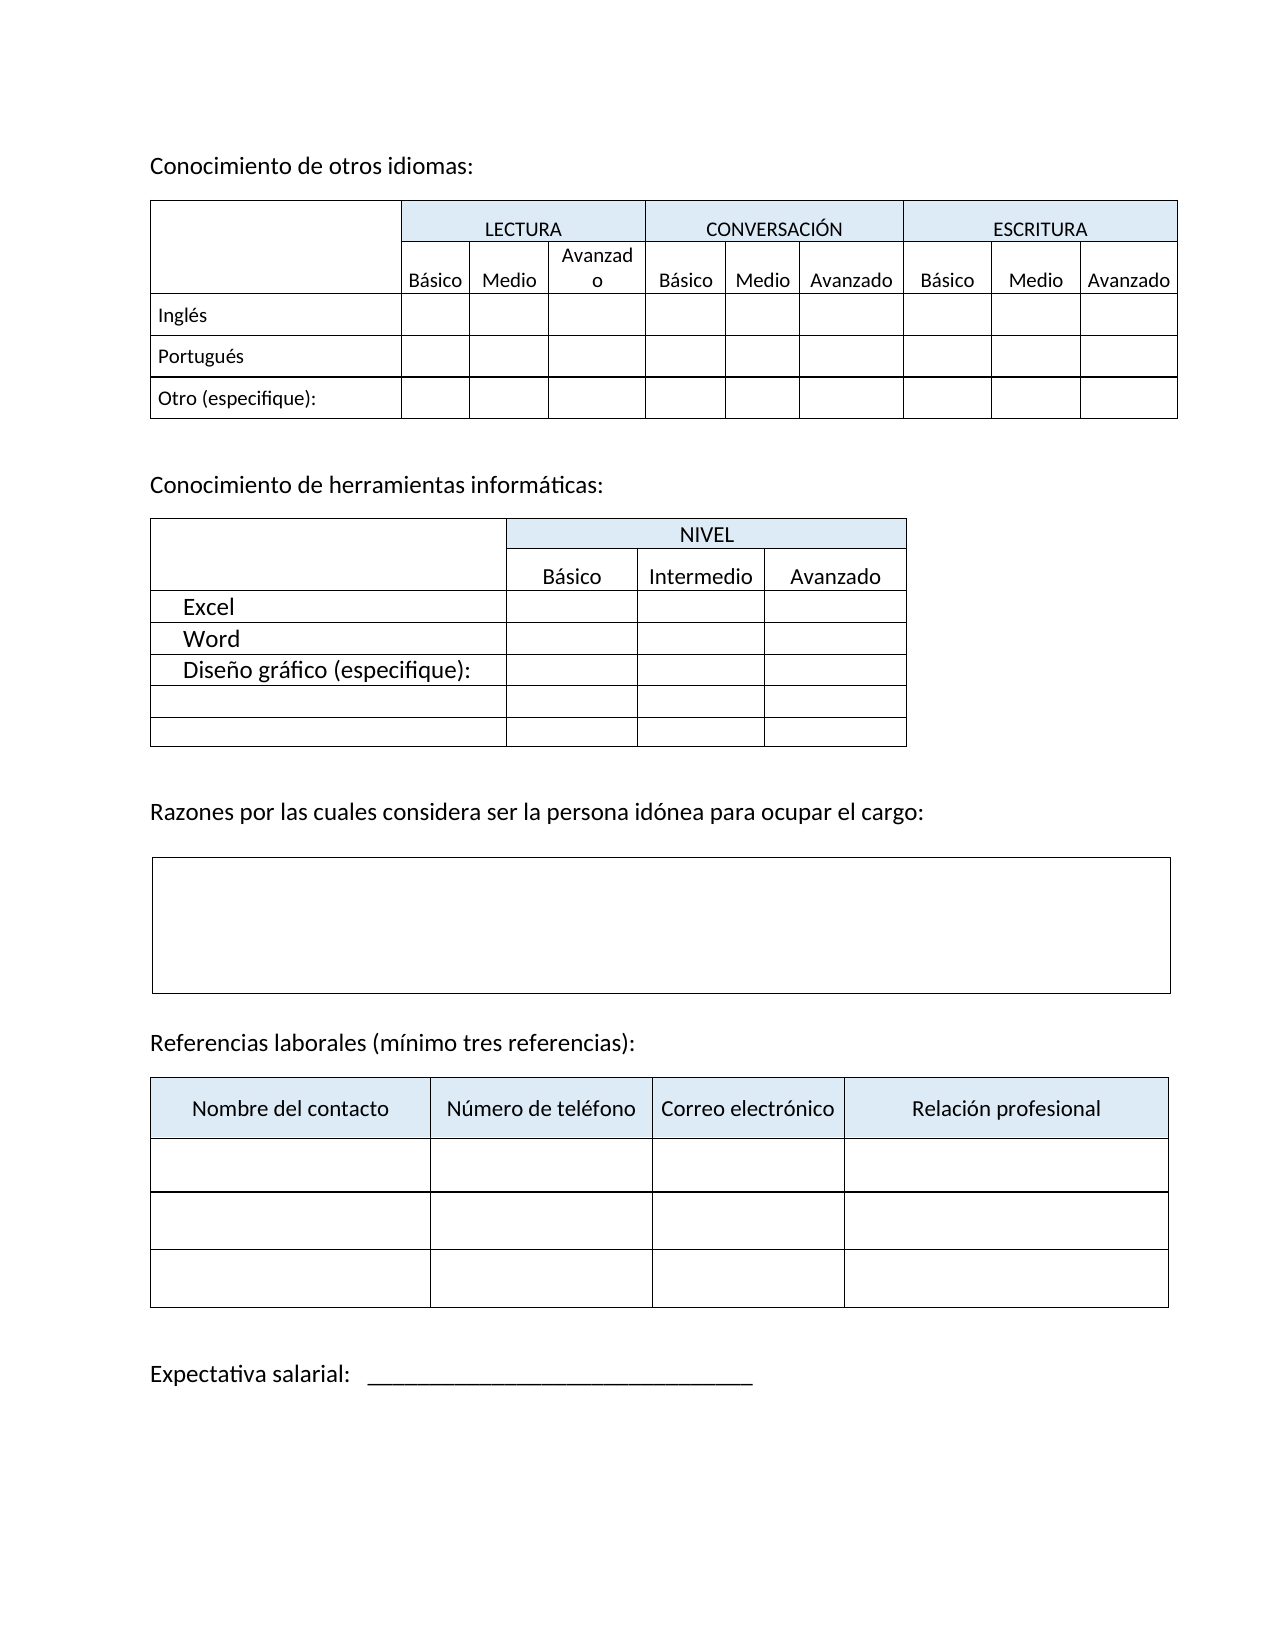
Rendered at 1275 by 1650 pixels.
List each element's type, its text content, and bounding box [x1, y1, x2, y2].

table_cell [549, 294, 645, 335]
table_cell [800, 336, 903, 376]
table_header [151, 201, 401, 241]
table_cell [845, 1193, 1168, 1249]
table_cell Avanzado [800, 242, 903, 293]
text Referencias laborales (mínimo tres referencias): [150, 1027, 1125, 1058]
table_cell [507, 718, 637, 746]
table_cell [151, 718, 506, 746]
table_cell [402, 336, 469, 376]
table_cell Avanzado [1081, 242, 1177, 293]
table_header NIVEL [507, 519, 906, 548]
table_cell [726, 336, 799, 376]
text Conocimiento de herramientas informáticas: [150, 469, 1125, 499]
table_cell Avanzado [549, 242, 645, 293]
table_cell [431, 1193, 652, 1249]
table_cell [507, 686, 637, 717]
table_cell [151, 241, 401, 293]
table_cell [765, 591, 906, 622]
table_cell [549, 378, 645, 418]
table_cell [402, 294, 469, 335]
text Expectativa salarial: _______________________________ [150, 1358, 1125, 1388]
table_cell Básico [402, 242, 469, 293]
table_cell [507, 655, 637, 685]
table_cell [431, 1139, 652, 1191]
table_cell [904, 336, 991, 376]
table_cell [765, 718, 906, 746]
table_cell [845, 1250, 1168, 1307]
table_cell Inglés [151, 294, 401, 335]
table_cell [470, 336, 548, 376]
table_cell Básico [646, 242, 725, 293]
table_cell Intermedio [638, 549, 764, 590]
table_cell [638, 718, 764, 746]
table_cell [507, 623, 637, 653]
table_cell Básico [904, 242, 991, 293]
table_cell Portugués [151, 336, 401, 376]
table_cell [638, 686, 764, 717]
table_header Número de teléfono [431, 1078, 652, 1137]
table_header LECTURA [402, 201, 645, 241]
table_cell Medio [992, 242, 1080, 293]
table_cell [646, 336, 725, 376]
table_cell Excel [151, 591, 506, 622]
table_header Relación profesional [845, 1078, 1168, 1137]
table_cell Word [151, 623, 506, 653]
table_cell [800, 378, 903, 418]
table_cell [1081, 336, 1177, 376]
table_cell [765, 655, 906, 685]
table_cell [151, 1139, 430, 1191]
table_cell Avanzado [765, 549, 906, 590]
table_cell [549, 336, 645, 376]
table_cell [646, 378, 725, 418]
text Conocimiento de otros idiomas: [150, 150, 1125, 181]
table_cell [653, 1139, 844, 1191]
table_cell [992, 336, 1080, 376]
table_header ESCRITURA [904, 201, 1177, 241]
table_cell [151, 1193, 430, 1249]
table_header [151, 519, 506, 548]
table_cell [845, 1139, 1168, 1191]
table_header CONVERSACIÓN [646, 201, 903, 241]
table_cell Básico [507, 549, 637, 590]
table_cell [638, 623, 764, 653]
table_cell [653, 1193, 844, 1249]
table_cell Diseño gráfico (especifique): [151, 655, 506, 685]
table_cell Medio [726, 242, 799, 293]
table_cell [992, 378, 1080, 418]
table_cell [151, 548, 506, 590]
table_cell [638, 591, 764, 622]
table_cell [1081, 378, 1177, 418]
table_cell [726, 378, 799, 418]
table_cell [992, 294, 1080, 335]
table_cell [765, 623, 906, 653]
table_cell [638, 655, 764, 685]
table_cell Otro (especifique): [151, 378, 401, 418]
table_cell [470, 378, 548, 418]
table_cell [431, 1250, 652, 1307]
table_cell [904, 294, 991, 335]
table_cell [151, 1250, 430, 1307]
text Razones por las cuales considera ser la persona idónea para ocupar el cargo: [150, 796, 1125, 827]
table_cell [800, 294, 903, 335]
table_cell Medio [470, 242, 548, 293]
table_cell [402, 378, 469, 418]
table_cell [470, 294, 548, 335]
table_cell [507, 591, 637, 622]
table_cell [653, 1250, 844, 1307]
table_cell [726, 294, 799, 335]
table_cell [646, 294, 725, 335]
table_header Correo electrónico [653, 1078, 844, 1137]
table_cell [1081, 294, 1177, 335]
table_header Nombre del contacto [151, 1078, 430, 1137]
table_cell [765, 686, 906, 717]
table_cell [151, 686, 506, 717]
table_cell [904, 378, 991, 418]
